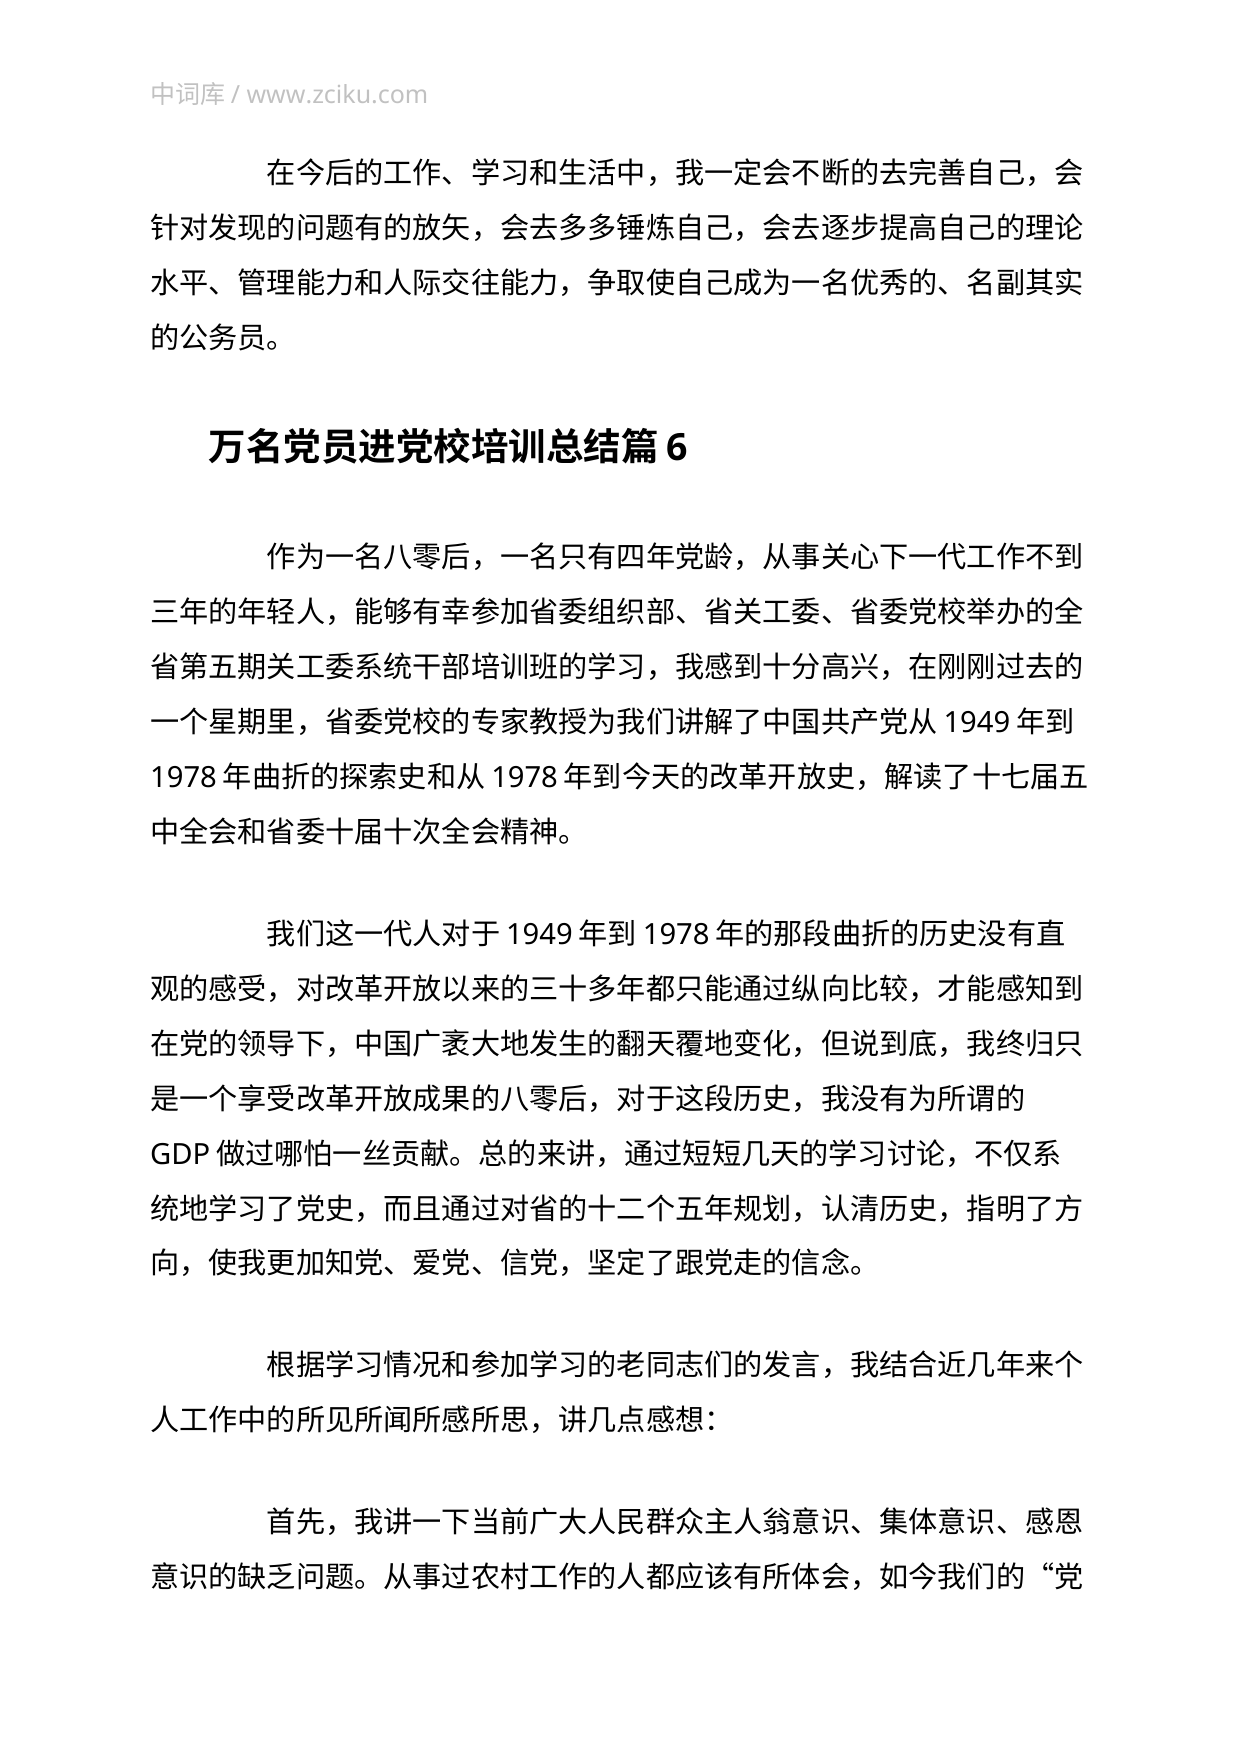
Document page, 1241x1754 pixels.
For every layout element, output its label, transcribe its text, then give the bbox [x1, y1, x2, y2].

text 在今后的工作、学习和生活中，我一定会不断的去完善自己，会针对发现的问题有的放矢，会去多多锤炼自己，会去逐步提高自己的理论水平、管理能力和人际交往能力，争取使自己成为一名优秀的、名副其实的公务员。 [150, 150, 1090, 357]
text 作为一名八零后，一名只有四年党龄，从事关心下一代工作不到三年的年轻人，能够有幸参加省委组织部、省关工委、省委党校举办的全省第五期关工委系统干部培训班的学习，我感到十分高兴，在刚刚过去的一个星期里，省委党校的专家教授为我们讲解了中国共产党从1949年到1978年曲折的探索史和从1978年到今天的改革开放史，解读了十七届五中全会和省委十届十次全会精神。 [150, 534, 1090, 851]
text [150, 1498, 1090, 1596]
text 我们这一代人对于1949年到1978年的那段曲折的历史没有直观的感受，对改革开放以来的三十多年都只能通过纵向比较，才能感知到在党的领导下，中国广袤大地发生的翻天覆地变化，但说到底，我终归只是一个享受改革开放成果的八零后，对于这段历史，我没有为所谓的GDP做过哪怕一丝贡献。总的来讲，通过短短几天的学习讨论，不仅系统地学习了党史，而且通过对省的十二个五年规划，认清历史，指明了方向，使我更加知党、爱党、信党，坚定了跟党走的信念。 [150, 911, 1090, 1282]
text 万名党员进党校培训总结篇6 [150, 416, 1090, 471]
text 根据学习情况和参加学习的老同志们的发言，我结合近几年来个人工作中的所见所闻所感所思，讲几点感想： [150, 1342, 1090, 1439]
